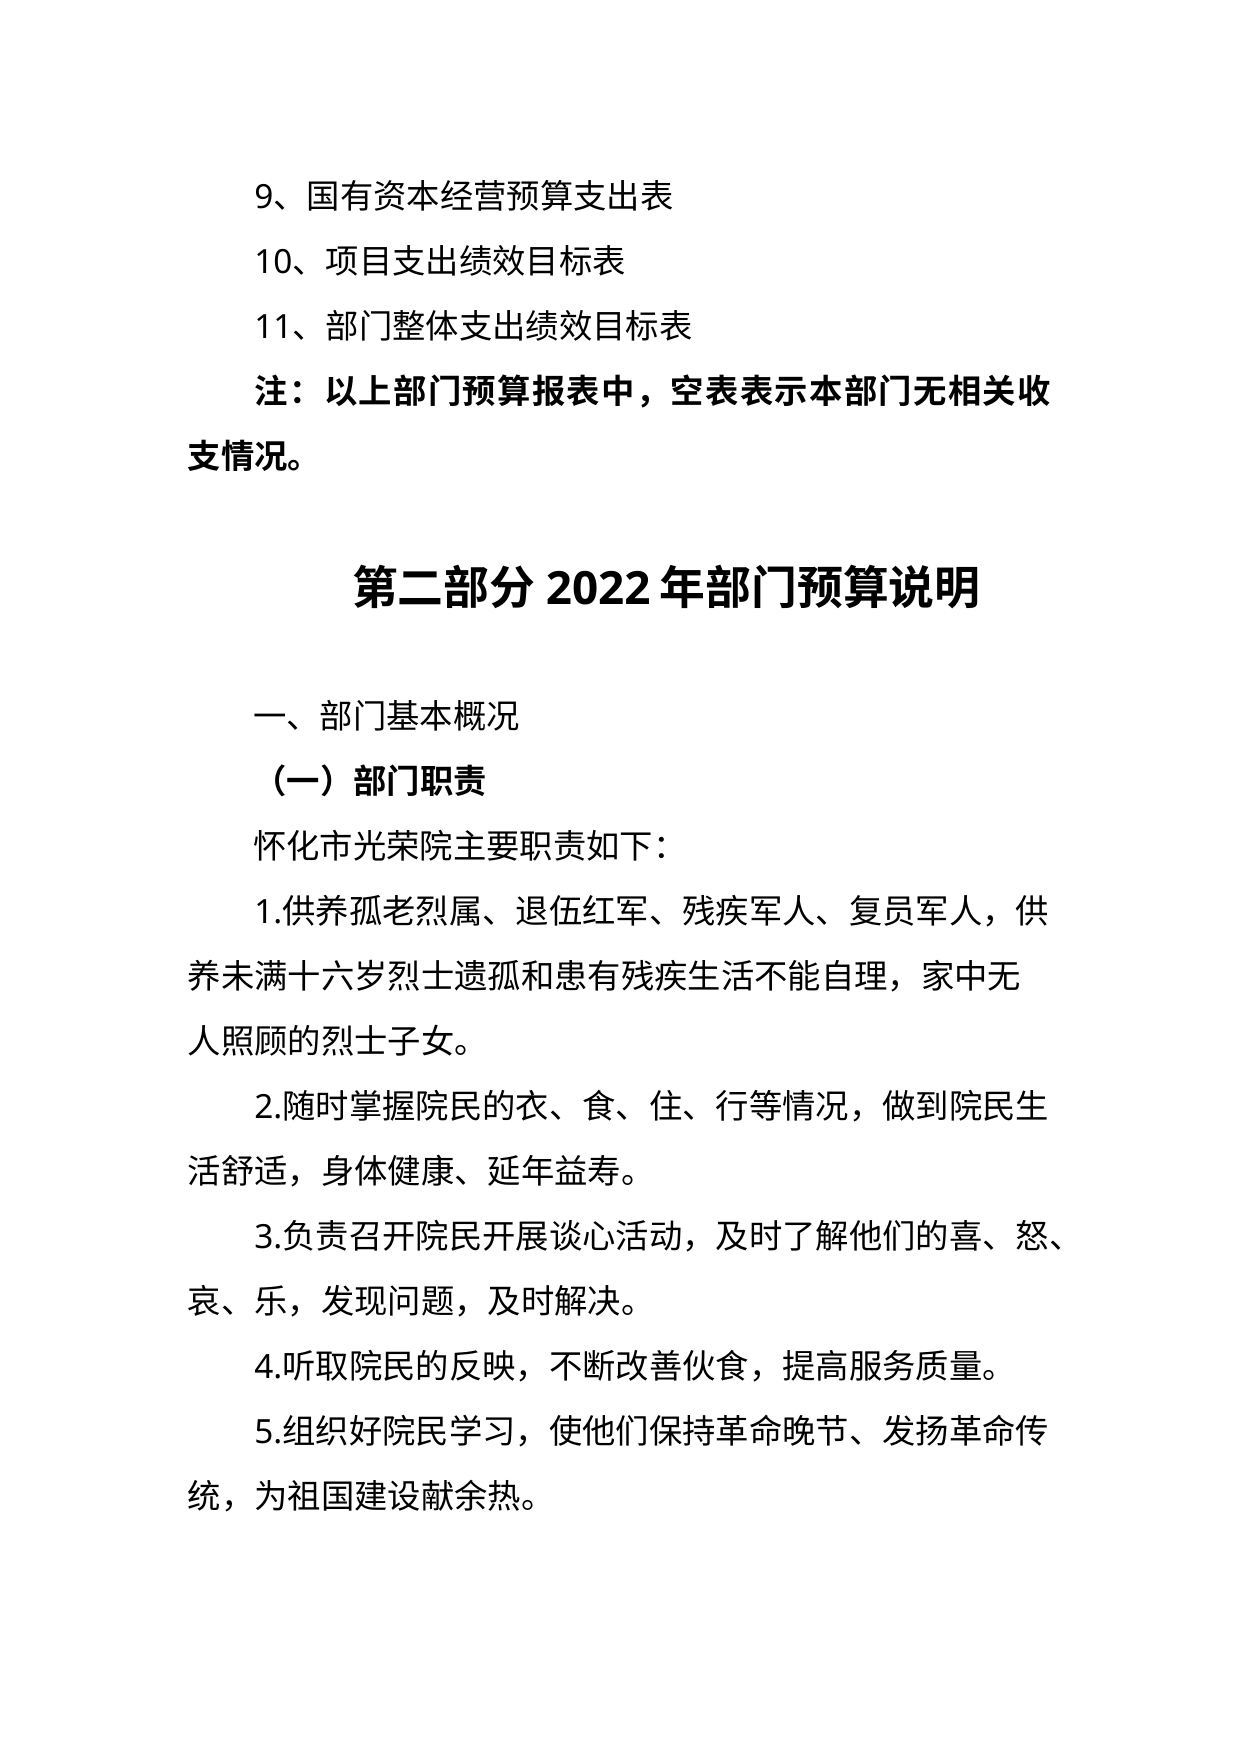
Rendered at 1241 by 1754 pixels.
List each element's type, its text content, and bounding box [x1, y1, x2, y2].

text 怀化市光荣院主要职责如下： [187, 812, 1053, 877]
text 一、部门基本概况 [187, 682, 1053, 747]
text 3.负责召开院民开展谈心活动，及时了解他们的喜、怒、哀、乐，发现问题，及时解决。 [187, 1202, 1053, 1332]
text 4.听取院民的反映，不断改善伙食，提高服务质量。 [187, 1332, 1053, 1397]
list 2022年部门预算说明 [187, 536, 1053, 633]
text 11、部门整体支出绩效目标表 [187, 292, 1053, 357]
text 注：以上部门预算报表中，空表表示本部门无相关收支情况。 [187, 357, 1053, 487]
text 10、项目支出绩效目标表 [187, 227, 1053, 292]
text 5.组织好院民学习，使他们保持革命晚节、发扬革命传统，为祖国建设献余热。 [187, 1397, 1053, 1527]
text 1.供养孤老烈属、退伍红军、残疾军人、复员军人，供养未满十六岁烈士遗孤和患有残疾生活不能自理，家中无人照顾的烈士子女。 [187, 877, 1053, 1072]
text 9、国有资本经营预算支出表 [187, 162, 1053, 227]
text （一）部门职责 [187, 747, 1053, 812]
text 2.随时掌握院民的衣、食、住、行等情况，做到院民生活舒适，身体健康、延年益寿。 [187, 1072, 1053, 1202]
